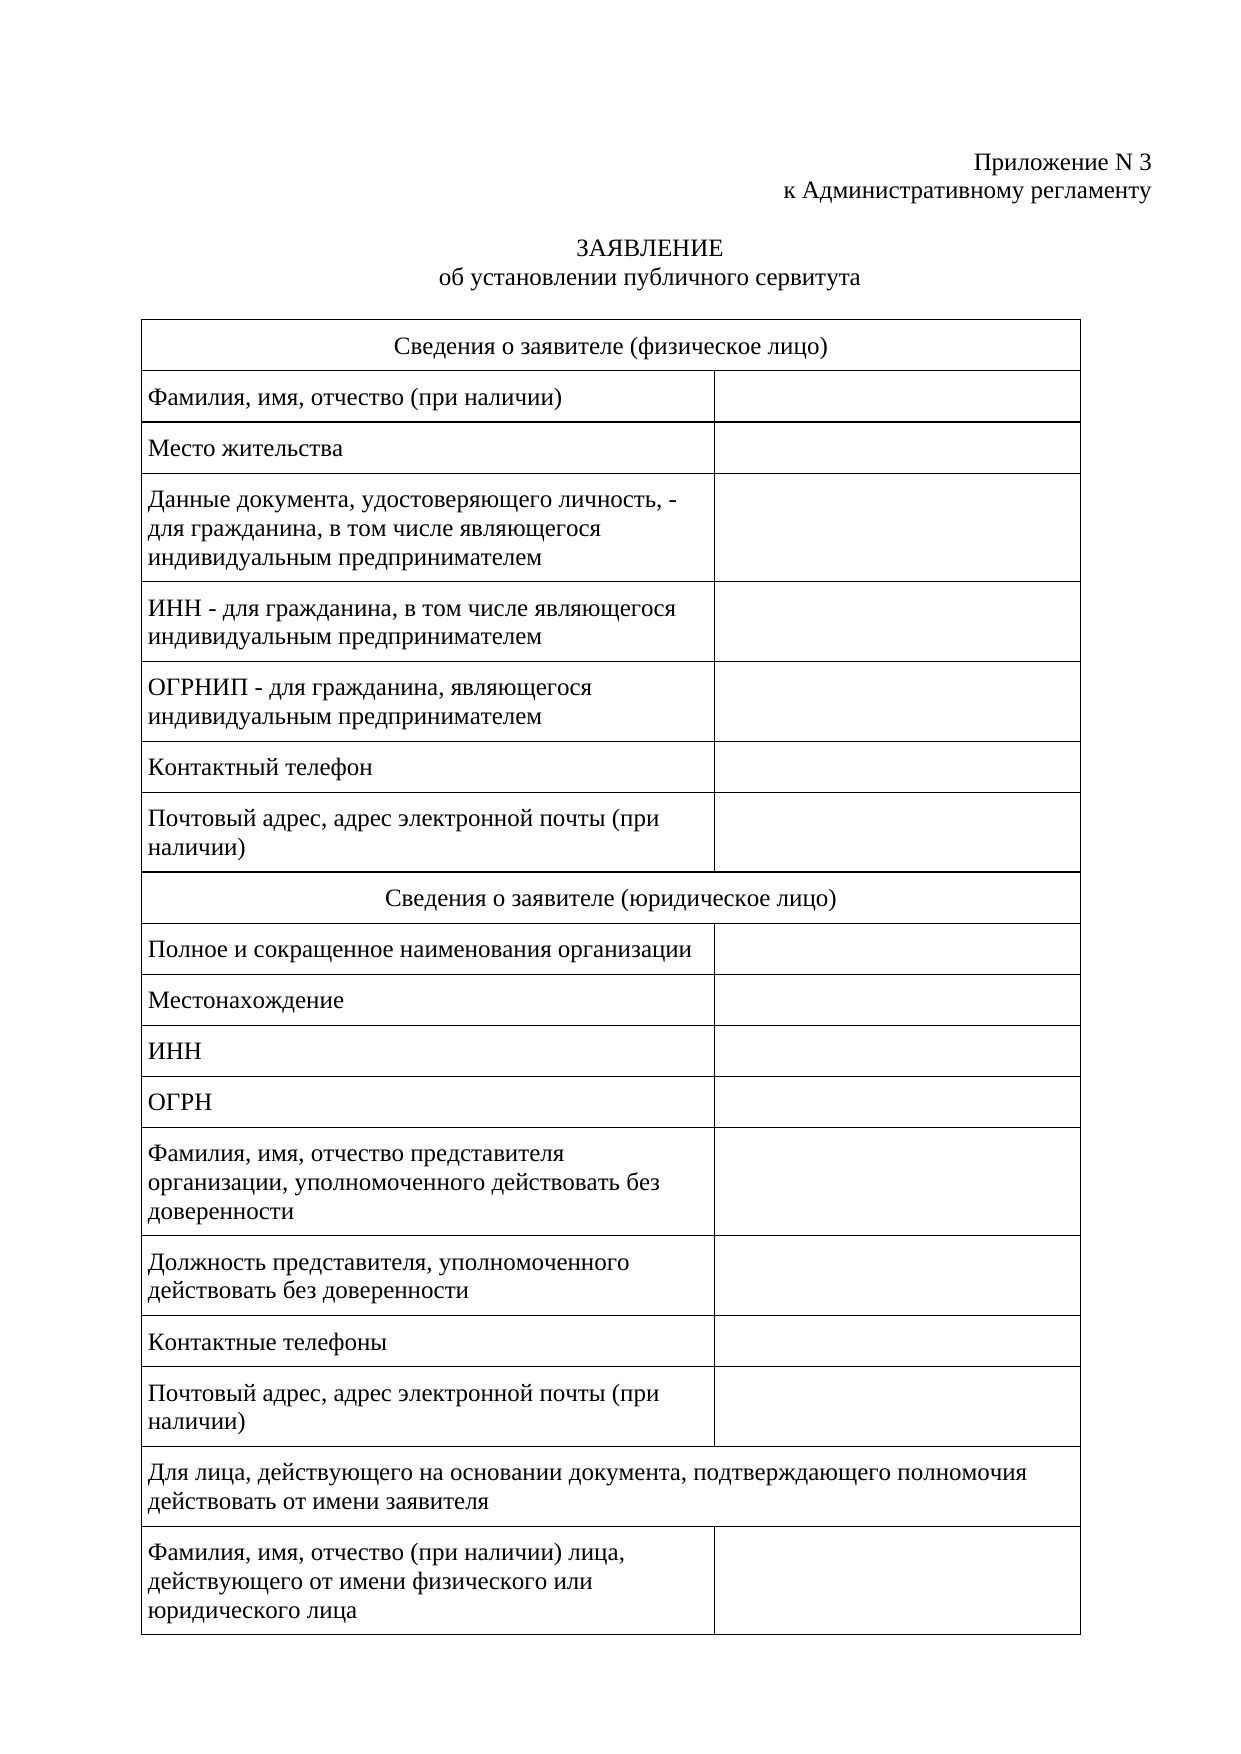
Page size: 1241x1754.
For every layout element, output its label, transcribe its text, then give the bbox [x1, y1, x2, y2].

text об установлении публичного сервитута [148, 262, 1152, 291]
table_cell [715, 423, 1080, 472]
table_cell Контактные телефоны [142, 1316, 714, 1366]
text к Административному регламенту [148, 176, 1152, 204]
table_cell [715, 793, 1080, 871]
table_cell Полное и сокращенное наименования организации [142, 924, 714, 973]
table_cell Место жительства [142, 423, 714, 472]
table_cell [715, 975, 1080, 1024]
table_cell ИНН - для гражданина, в том числе являющегося индивидуальным предпринимателем [142, 582, 714, 661]
table_cell Почтовый адрес, адрес электронной почты (при наличии) [142, 793, 714, 871]
table_cell Сведения о заявителе (юридическое лицо) [142, 873, 1080, 922]
table_cell [715, 474, 1080, 581]
table_cell Фамилия, имя, отчество представителя организации, уполномоченного действовать без доверенности [142, 1128, 714, 1235]
table_cell Должность представителя, уполномоченного действовать без доверенности [142, 1236, 714, 1315]
table_cell [715, 924, 1080, 973]
table_cell [715, 1316, 1080, 1366]
table_cell Для лица, действующего на основании документа, подтверждающего полномочия действовать от имени заявителя [142, 1447, 1080, 1526]
table_cell ОГРН [142, 1077, 714, 1127]
table_cell Почтовый адрес, адрес электронной почты (при наличии) [142, 1367, 714, 1446]
table_cell [715, 371, 1080, 421]
table_header Сведения о заявителе (физическое лицо) [142, 320, 1080, 370]
table_cell [715, 1026, 1080, 1076]
table_cell Контактный телефон [142, 742, 714, 792]
text ЗАЯВЛЕНИЕ [148, 233, 1152, 262]
table_cell ОГРНИП - для гражданина, являющегося индивидуальным предпринимателем [142, 662, 714, 741]
table_cell [715, 1128, 1080, 1235]
table_cell [715, 742, 1080, 792]
text Приложение N 3 [148, 147, 1152, 176]
table_cell Данные документа, удостоверяющего личность, - для гражданина, в том числе являющегося индивидуальным предпринимателем [142, 474, 714, 581]
table_cell ИНН [142, 1026, 714, 1076]
table_cell [715, 582, 1080, 661]
table_cell [715, 662, 1080, 741]
table_cell [715, 1077, 1080, 1127]
table_cell [715, 1367, 1080, 1446]
table_cell Фамилия, имя, отчество (при наличии) [142, 371, 714, 421]
table_cell [715, 1236, 1080, 1315]
table_cell [715, 1527, 1080, 1634]
table_cell Местонахождение [142, 975, 714, 1024]
table_cell Фамилия, имя, отчество (при наличии) лица, действующего от имени физического или юридического лица [142, 1527, 714, 1634]
